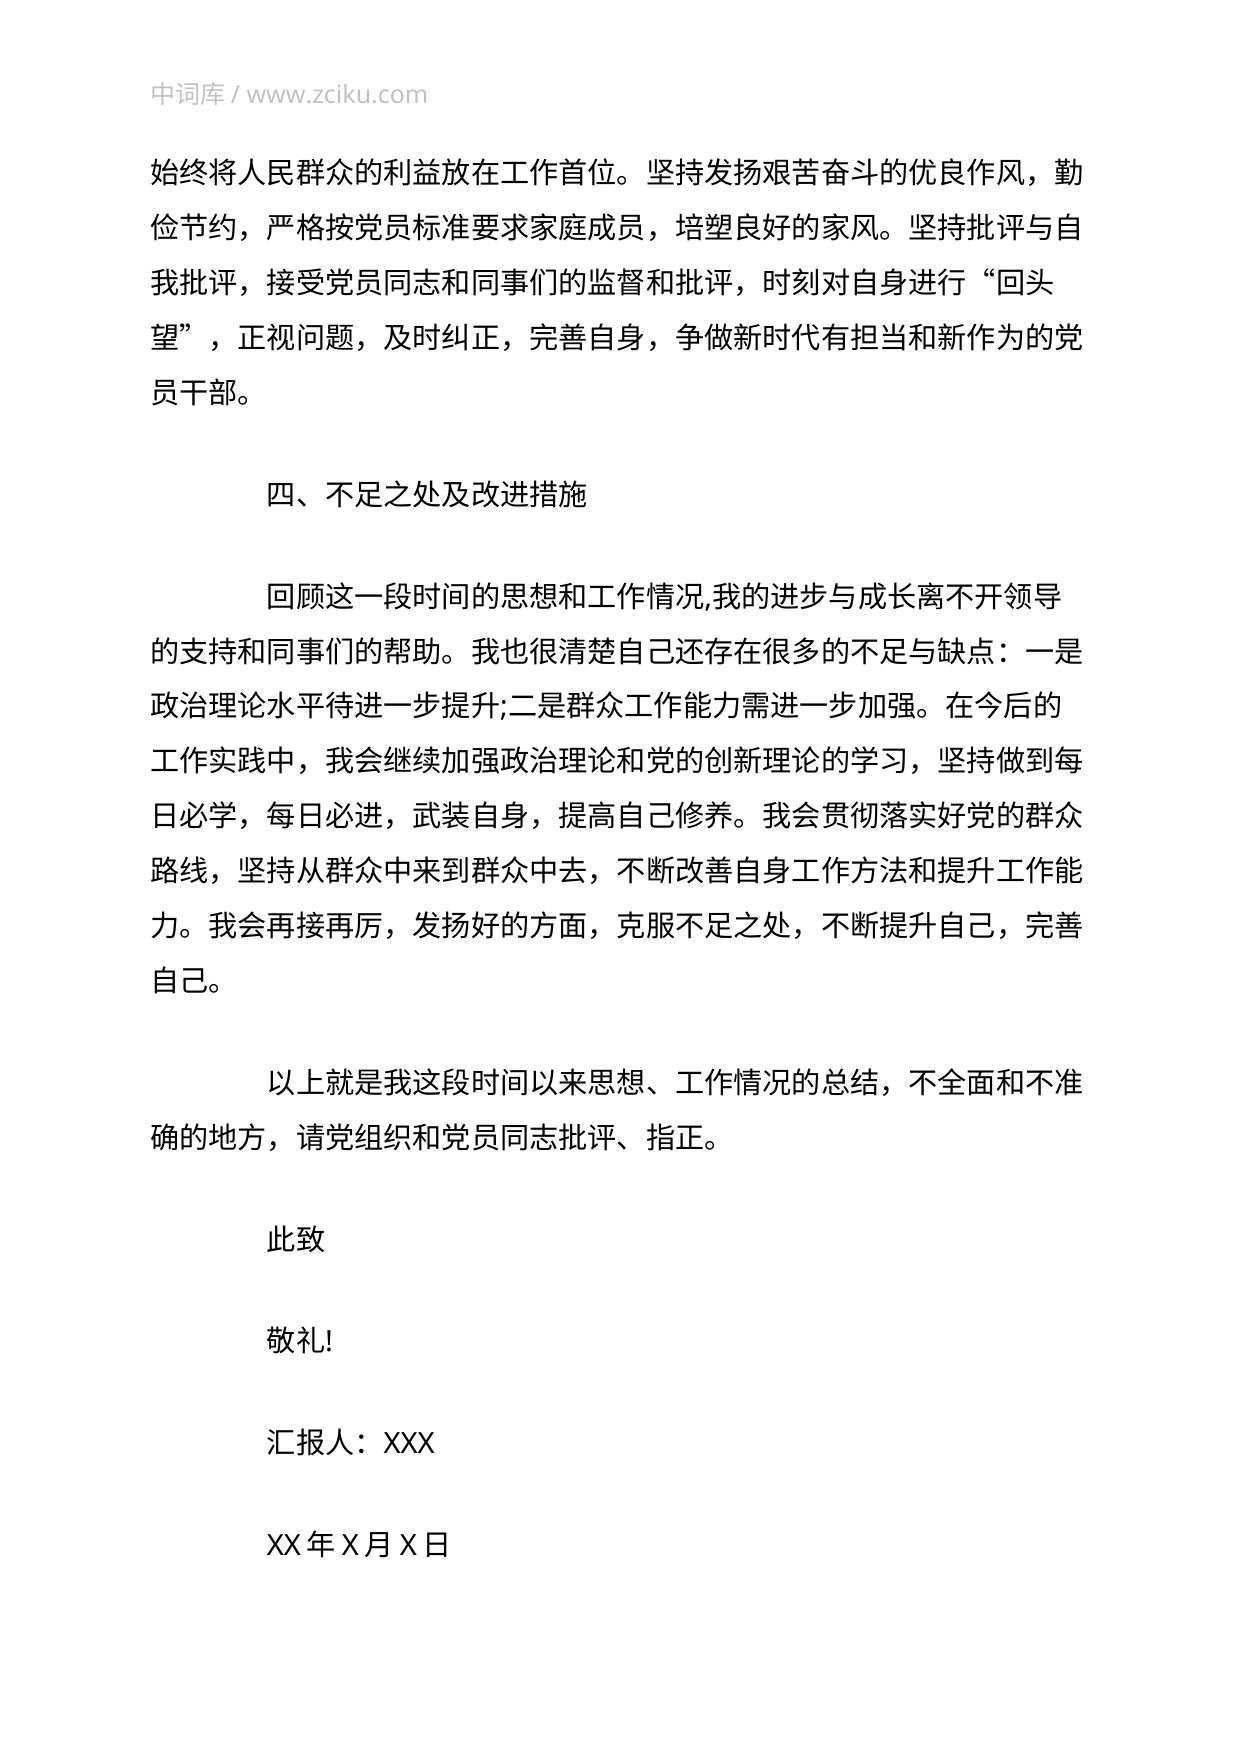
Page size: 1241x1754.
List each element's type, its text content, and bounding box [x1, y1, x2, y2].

text 以上就是我这段时间以来思想、工作情况的总结，不全面和不准确的地方，请党组织和党员同志批评、指正。 [150, 1059, 1090, 1157]
text 敬礼! [150, 1318, 1090, 1360]
text 回顾这一段时间的思想和工作情况,我的进步与成长离不开领导的支持和同事们的帮助。我也很清楚自己还存在很多的不足与缺点：一是政治理论水平待进一步提升;二是群众工作能力需进一步加强。在今后的工作实践中，我会继续加强政治理论和党的创新理论的学习，坚持做到每日必学，每日必进，武装自身，提高自己修养。我会贯彻落实好党的群众路线，坚持从群众中来到群众中去，不断改善自身工作方法和提升工作能力。我会再接再厉，发扬好的方面，克服不足之处，不断提升自己，完善自己。 [150, 573, 1090, 1000]
text 四、不足之处及改进措施 [150, 471, 1090, 514]
text 此致 [150, 1216, 1090, 1258]
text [150, 150, 1090, 412]
text XX年X月X日 [150, 1522, 1090, 1564]
text 汇报人：XXX [150, 1420, 1090, 1462]
